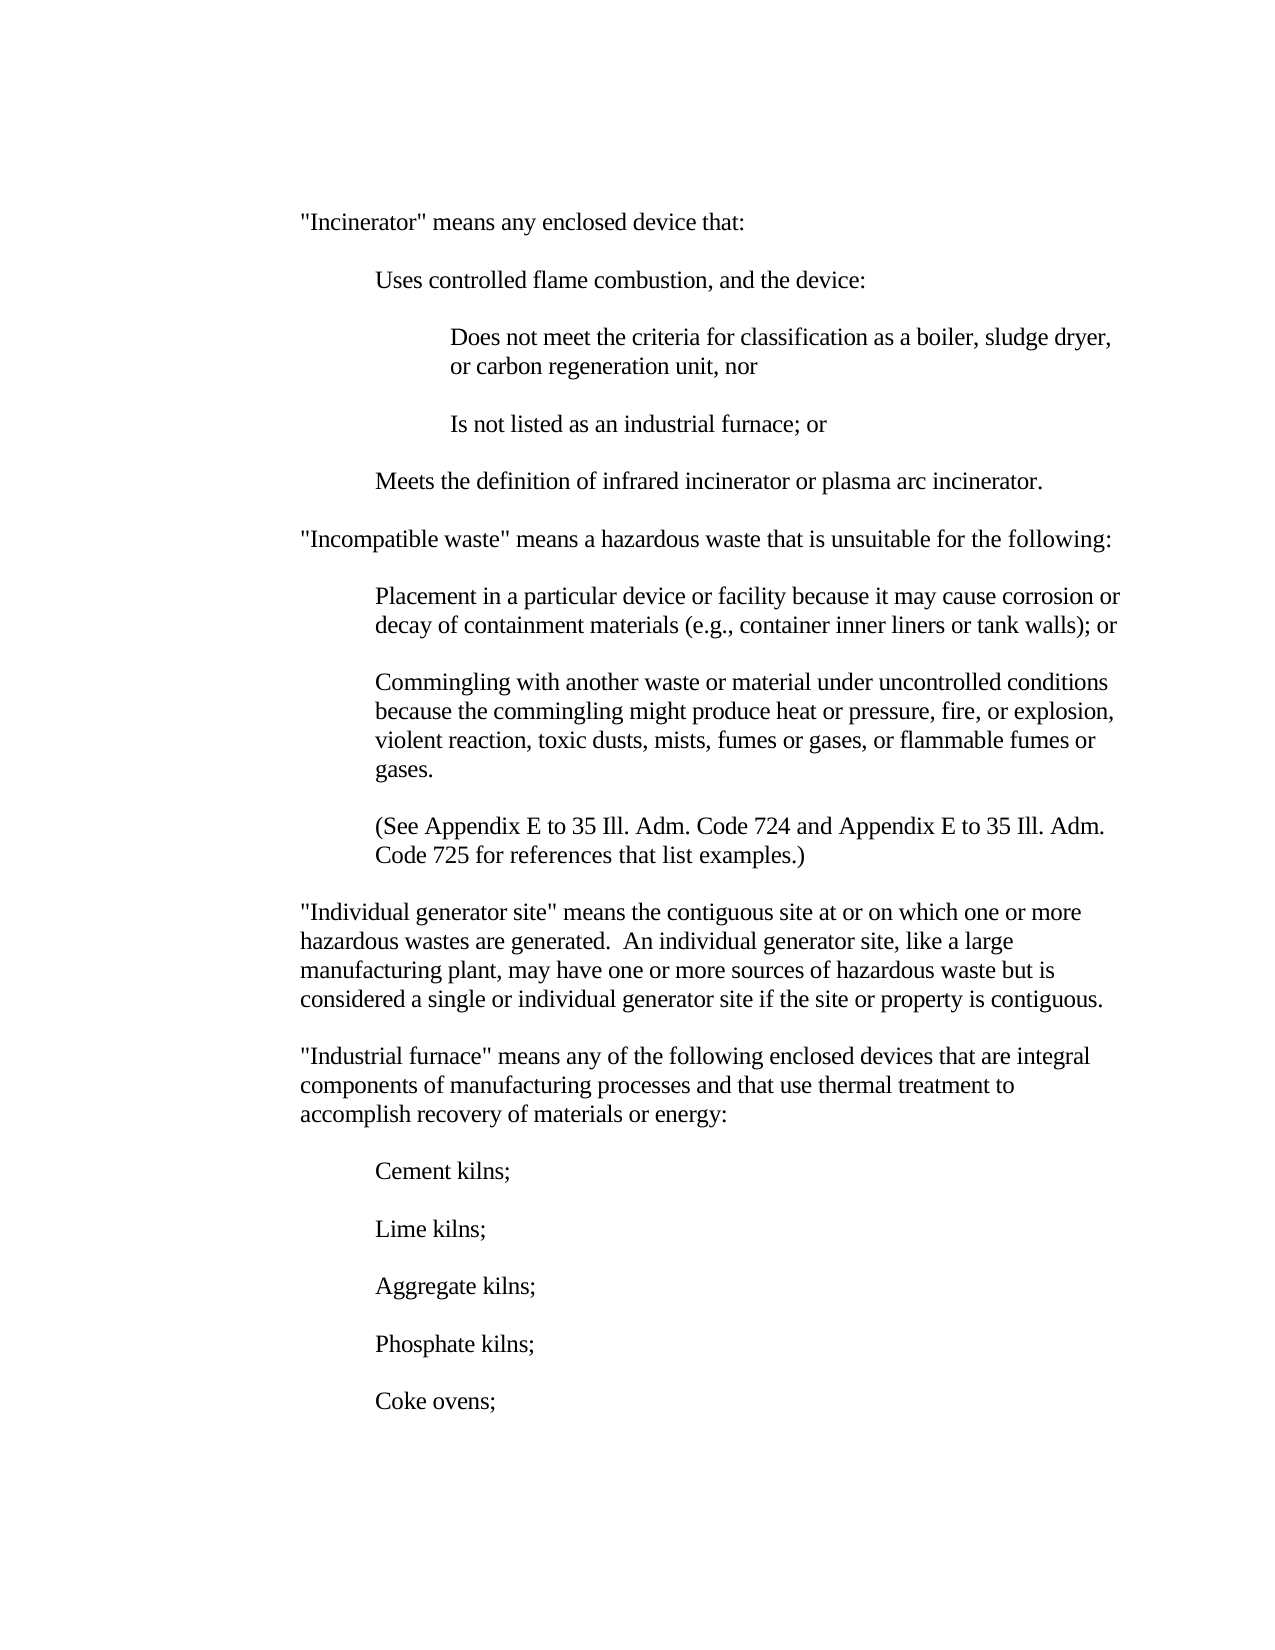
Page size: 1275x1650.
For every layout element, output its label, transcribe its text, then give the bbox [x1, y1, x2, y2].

text Uses controlled flame combustion, and the device: [375, 265, 1125, 294]
text (See Appendix E to 35 Ill. Adm. Code 724 and Appendix E to 35 Ill. Adm. Code 725 for references that list examples.) [375, 811, 1125, 869]
text "Incinerator" means any enclosed device that: [300, 207, 1125, 236]
text Commingling with another waste or material under uncontrolled conditions because the commingling might produce heat or pressure, fire, or explosion, violent reaction, toxic dusts, mists, fumes or gases, or flammable fumes or gases. [375, 667, 1125, 782]
text Is not listed as an industrial furnace; or [450, 409, 1125, 437]
text Coke ovens; [375, 1386, 1125, 1415]
text Meets the definition of infrared incinerator or plasma arc incinerator. [375, 466, 1125, 495]
text Placement in a particular device or facility because it may cause corrosion or decay of containment materials (e.g., container inner liners or tank walls); or [375, 581, 1125, 639]
text Phosphate kilns; [375, 1329, 1125, 1357]
text Lime kilns; [375, 1214, 1125, 1242]
text "Industrial furnace" means any of the following enclosed devices that are integral components of manufacturing processes and that use thermal treatment to accomplish recovery of materials or energy: [300, 1041, 1125, 1127]
text Aggregate kilns; [375, 1271, 1125, 1300]
text Cement kilns; [375, 1156, 1125, 1185]
text "Incompatible waste" means a hazardous waste that is unsuitable for the following: [300, 524, 1125, 552]
text Does not meet the criteria for classification as a boiler, sludge dryer, or carbon regeneration unit, nor [450, 322, 1125, 380]
text "Individual generator site" means the contiguous site at or on which one or more hazardous wastes are generated. An individual generator site, like a large manufacturing plant, may have one or more sources of hazardous waste but is considered a single or individual generator site if the site or property is contiguous. [300, 897, 1125, 1012]
